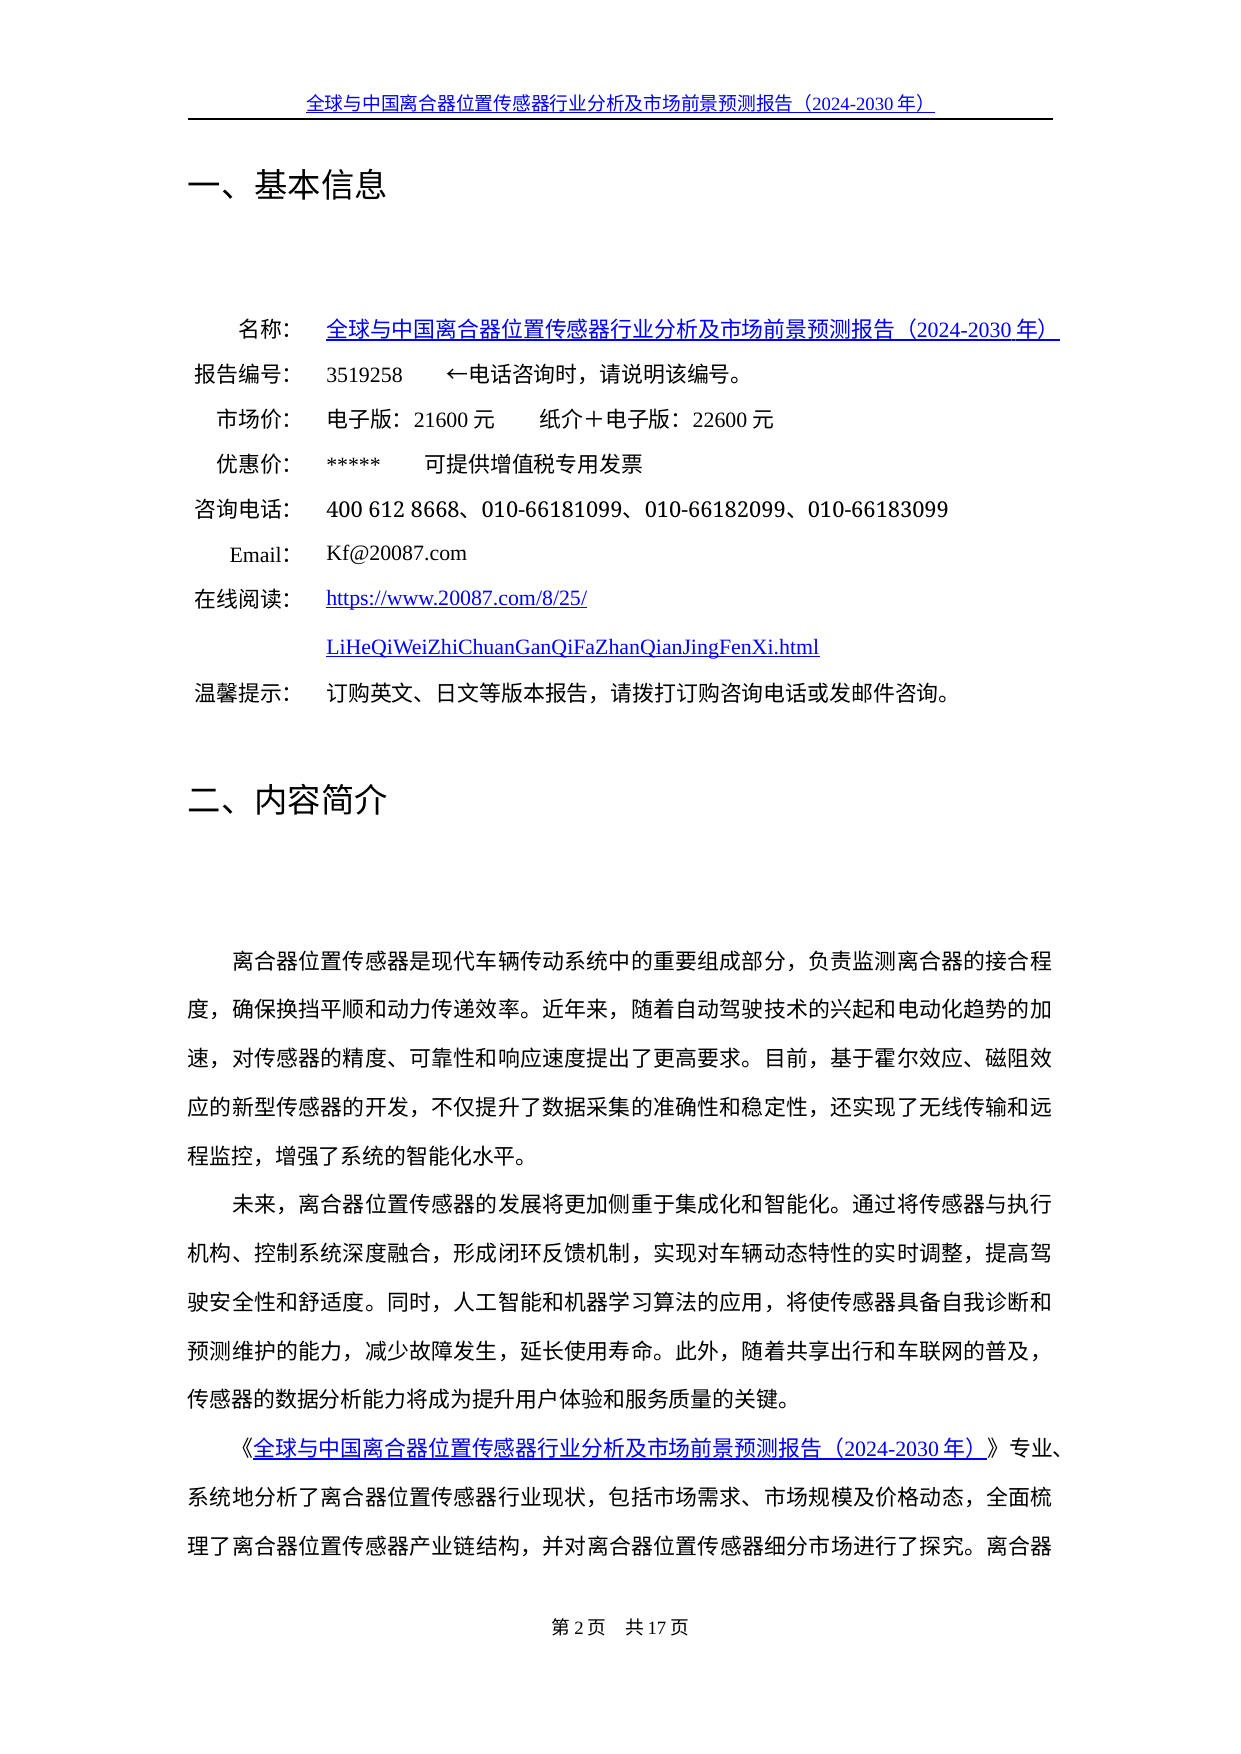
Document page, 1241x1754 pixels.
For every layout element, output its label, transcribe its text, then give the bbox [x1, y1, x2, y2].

table_cell 400 612 8668、010-66181099、010-66182099、010-66183099 [315, 492, 1073, 537]
table_header 名称： [167, 312, 315, 357]
table_cell [315, 582, 1073, 675]
table_cell 电子版：21600 元 纸介＋电子版：22600 元 [315, 402, 1073, 447]
table_cell 订购英文、日文等版本报告，请拨打订购咨询电话或发邮件咨询。 [315, 675, 1073, 720]
table_cell Kf@20087.com [315, 537, 1073, 582]
table_cell 优惠价： [167, 447, 315, 492]
table_cell 咨询电话： [167, 492, 315, 537]
table_cell 市场价： [167, 402, 315, 447]
table_header 全球与中国离合器位置传感器行业分析及市场前景预测报告（2024-2030年） [315, 312, 1073, 357]
table_cell ***** 可提供增值税专用发票 [315, 447, 1073, 492]
table_cell 报告编号： [167, 357, 315, 402]
table_cell 3519258 ←电话咨询时，请说明该编号。 [315, 357, 1073, 402]
table_cell Email： [167, 537, 315, 582]
table_cell 在线阅读： [167, 582, 315, 675]
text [187, 943, 1053, 1561]
table_cell 温馨提示： [167, 675, 315, 720]
title 二、内容简介 [187, 766, 1053, 831]
title 一、基本信息 [187, 150, 1053, 215]
